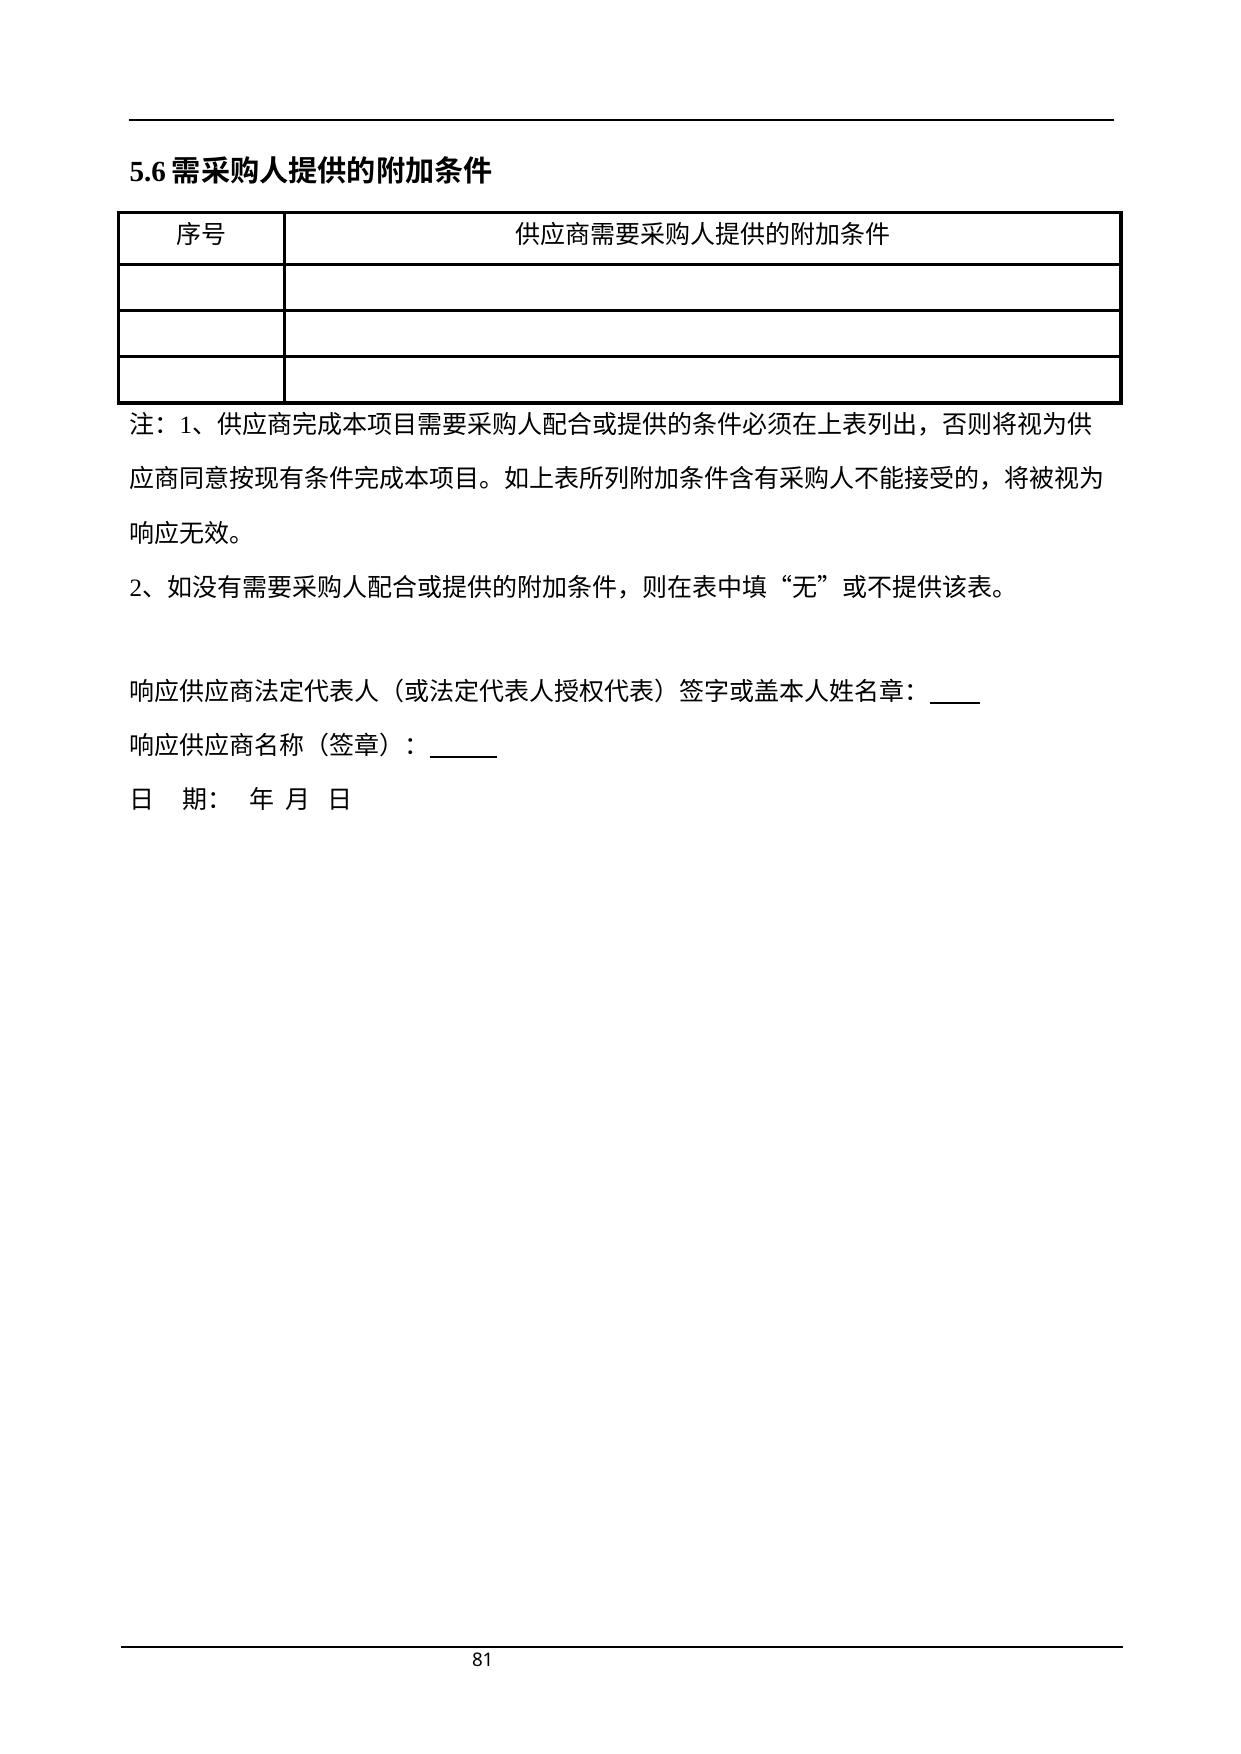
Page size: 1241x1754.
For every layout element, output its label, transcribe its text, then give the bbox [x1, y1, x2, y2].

table_cell [120, 312, 283, 355]
table_cell [286, 266, 1119, 309]
text 日 期： 年 月 日 [129, 780, 1114, 816]
table_header 序号 [120, 214, 283, 263]
table_cell [286, 312, 1119, 355]
table_cell [120, 358, 283, 401]
table_header 供应商需要采购人提供的附加条件 [286, 214, 1119, 263]
text 响应供应商名称（签章）： [129, 725, 1114, 762]
table_cell [286, 358, 1119, 401]
table_cell [120, 266, 283, 309]
text 5.6需采购人提供的附加条件 [129, 148, 1114, 190]
text 注：1、供应商完成本项目需要采购人配合或提供的条件必须在上表列出，否则将视为供应商同意按现有条件完成本项目。如上表所列附加条件含有采购人不能接受的，将被视为响应无效。 [129, 405, 1114, 549]
text 响应供应商法定代表人（或法定代表人授权代表）签字或盖本人姓名章： [129, 671, 1114, 707]
text 2、如没有需要采购人配合或提供的附加条件，则在表中填“无”或不提供该表。 [129, 568, 1114, 604]
